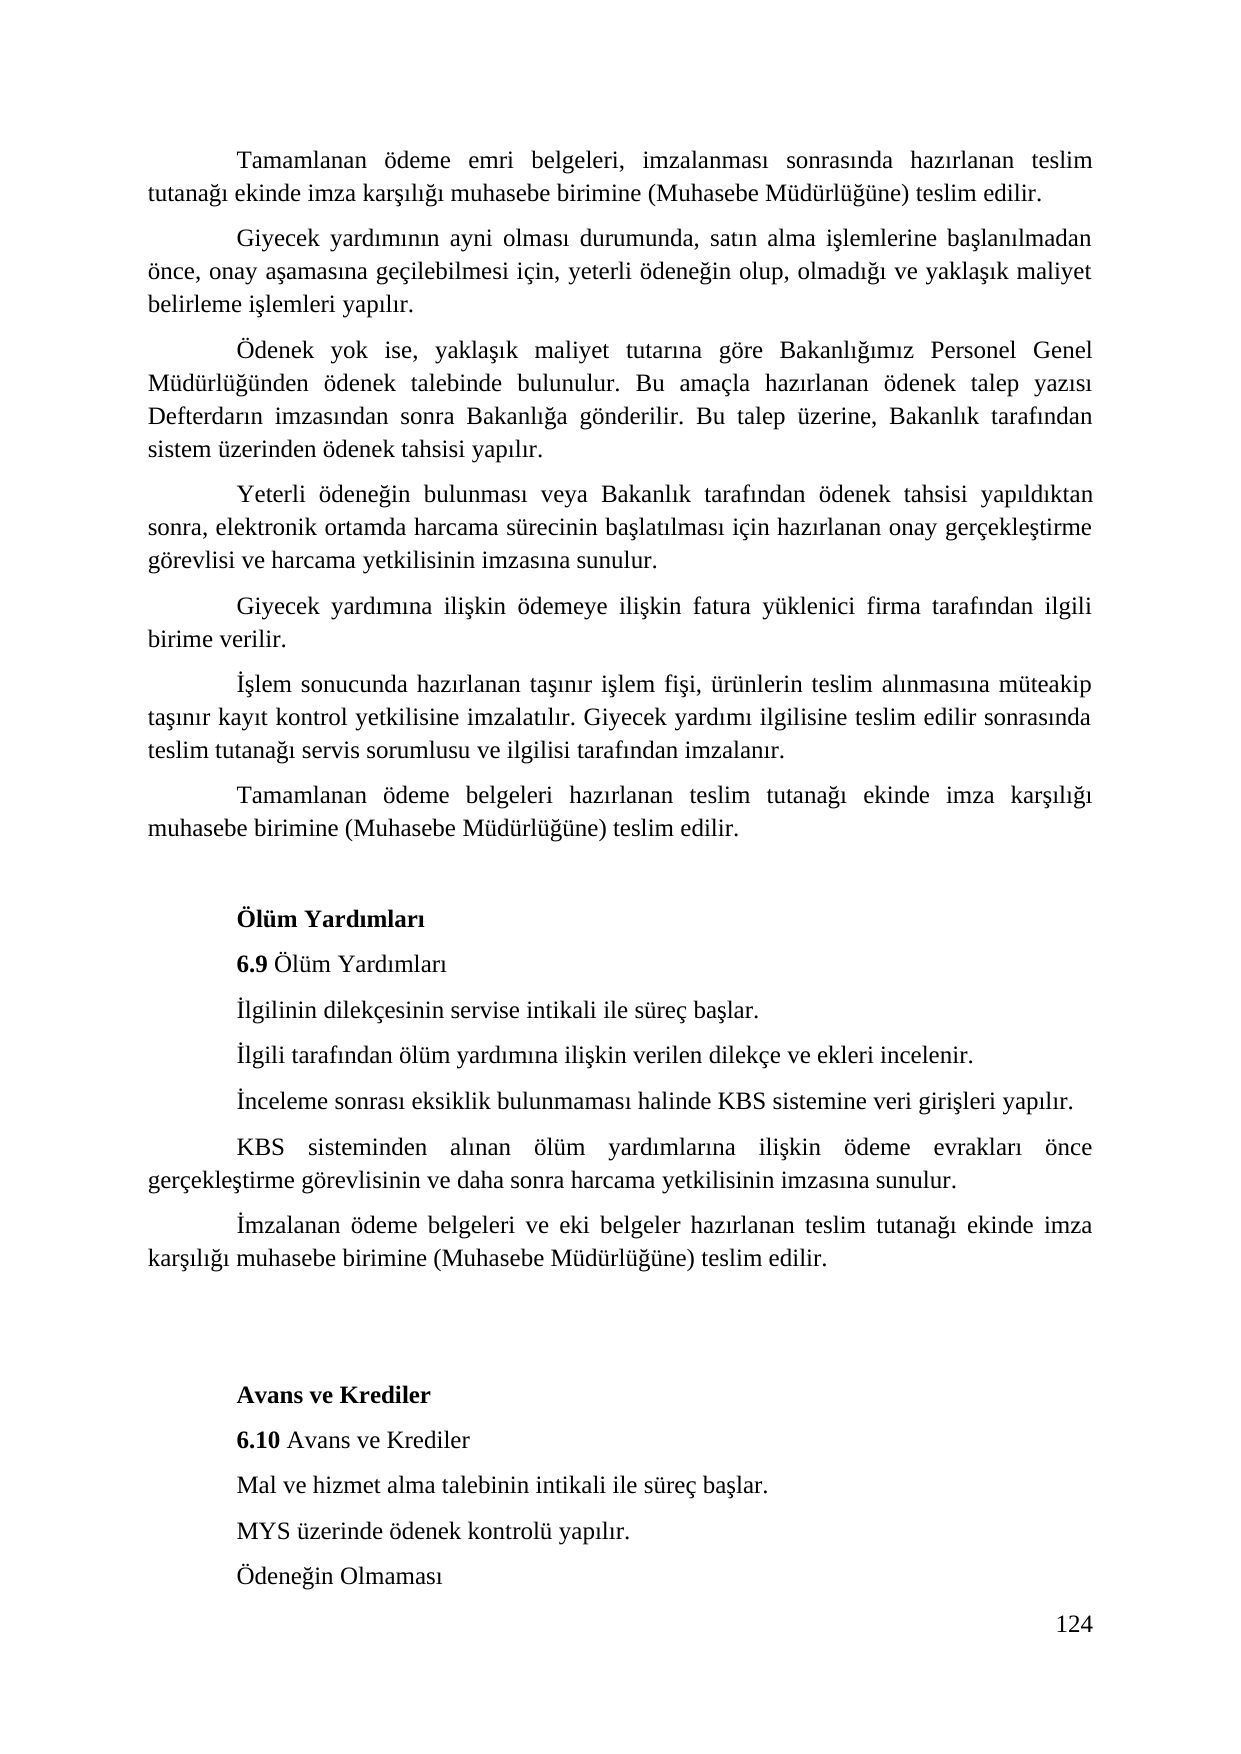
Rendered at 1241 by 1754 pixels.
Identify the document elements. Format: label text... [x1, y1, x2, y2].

text Tamamlanan ödeme belgeleri hazırlanan teslim tutanağı ekinde imza karşılığı muhasebe birimine (Muhasebe Müdürlüğüne) teslim edilir. [148, 780, 1092, 842]
text KBS sisteminden alınan ölüm yardımlarına ilişkin ödeme evrakları önce gerçekleştirme görevlisinin ve daha sonra harcama yetkilisinin imzasına sunulur. [148, 1132, 1092, 1193]
text İmzalanan ödeme belgeleri ve eki belgeler hazırlanan teslim tutanağı ekinde imza karşılığı muhasebe birimine (Muhasebe Müdürlüğüne) teslim edilir. [148, 1210, 1093, 1272]
text Giyecek yardımına ilişkin ödemeye ilişkin fatura yüklenici firma tarafından ilgili birime verilir. [148, 591, 1092, 652]
subtitle Avans ve Krediler [236, 1380, 1240, 1409]
text İşlem sonucunda hazırlanan taşınır işlem fişi, ürünlerin teslim alınmasına müteakip taşınır kayıt kontrol yetkilisine imzalatılır. Giyecek yardımı ilgilisine teslim edilir sonrasında teslim tutanağı servis sorumlusu ve ilgilisi tarafından imzalanır. [148, 669, 1092, 764]
text Ödenek yok ise, yaklaşık maliyet tutarına göre Bakanlığımız Personel Genel Müdürlüğünden ödenek talebinde bulunulur. Bu amaçla hazırlanan ödenek talep yazısı Defterdarın imzasından sonra Bakanlığa gönderilir. Bu talep üzerine, Bakanlık tarafından sistem üzerinden ödenek tahsisi yapılır. [148, 335, 1093, 462]
text Mal ve hizmet alma talebinin intikali ile süreç başlar. MYS üzerinde ödenek kontrolü yapılır. [236, 1471, 771, 1545]
text Yeterli ödeneğin bulunması veya Bakanlık tarafından ödenek tahsisi yapıldıktan sonra, elektronik ortamda harcama sürecinin başlatılması için hazırlanan onay gerçekleştirme görevlisi ve harcama yetkilisinin imzasına sunulur. [148, 479, 1093, 574]
list Avans ve Krediler [236, 1425, 1240, 1454]
text İlgili tarafından ölüm yardımına ilişkin verilen dilekçe ve ekleri incelenir. [236, 1041, 1240, 1069]
list Ölüm Yardımları [236, 949, 1240, 978]
subtitle Ölüm Yardımları [236, 904, 1240, 933]
text Tamamlanan ödeme emri belgeleri, imzalanması sonrasında hazırlanan teslim tutanağı ekinde imza karşılığı muhasebe birimine (Muhasebe Müdürlüğüne) teslim edilir. [148, 145, 1093, 207]
text İlgilinin dilekçesinin servise intikali ile süreç başlar. [236, 995, 1240, 1024]
text İnceleme sonrası eksiklik bulunmaması halinde KBS sistemine veri girişleri yapılır. [236, 1086, 1240, 1115]
text Giyecek yardımının ayni olması durumunda, satın alma işlemlerine başlanılmadan önce, onay aşamasına geçilebilmesi için, yeterli ödeneğin olup, olmadığı ve yaklaşık maliyet belirleme işlemleri yapılır. [148, 223, 1093, 318]
text Ödeneğin Olmaması [236, 1561, 1240, 1590]
